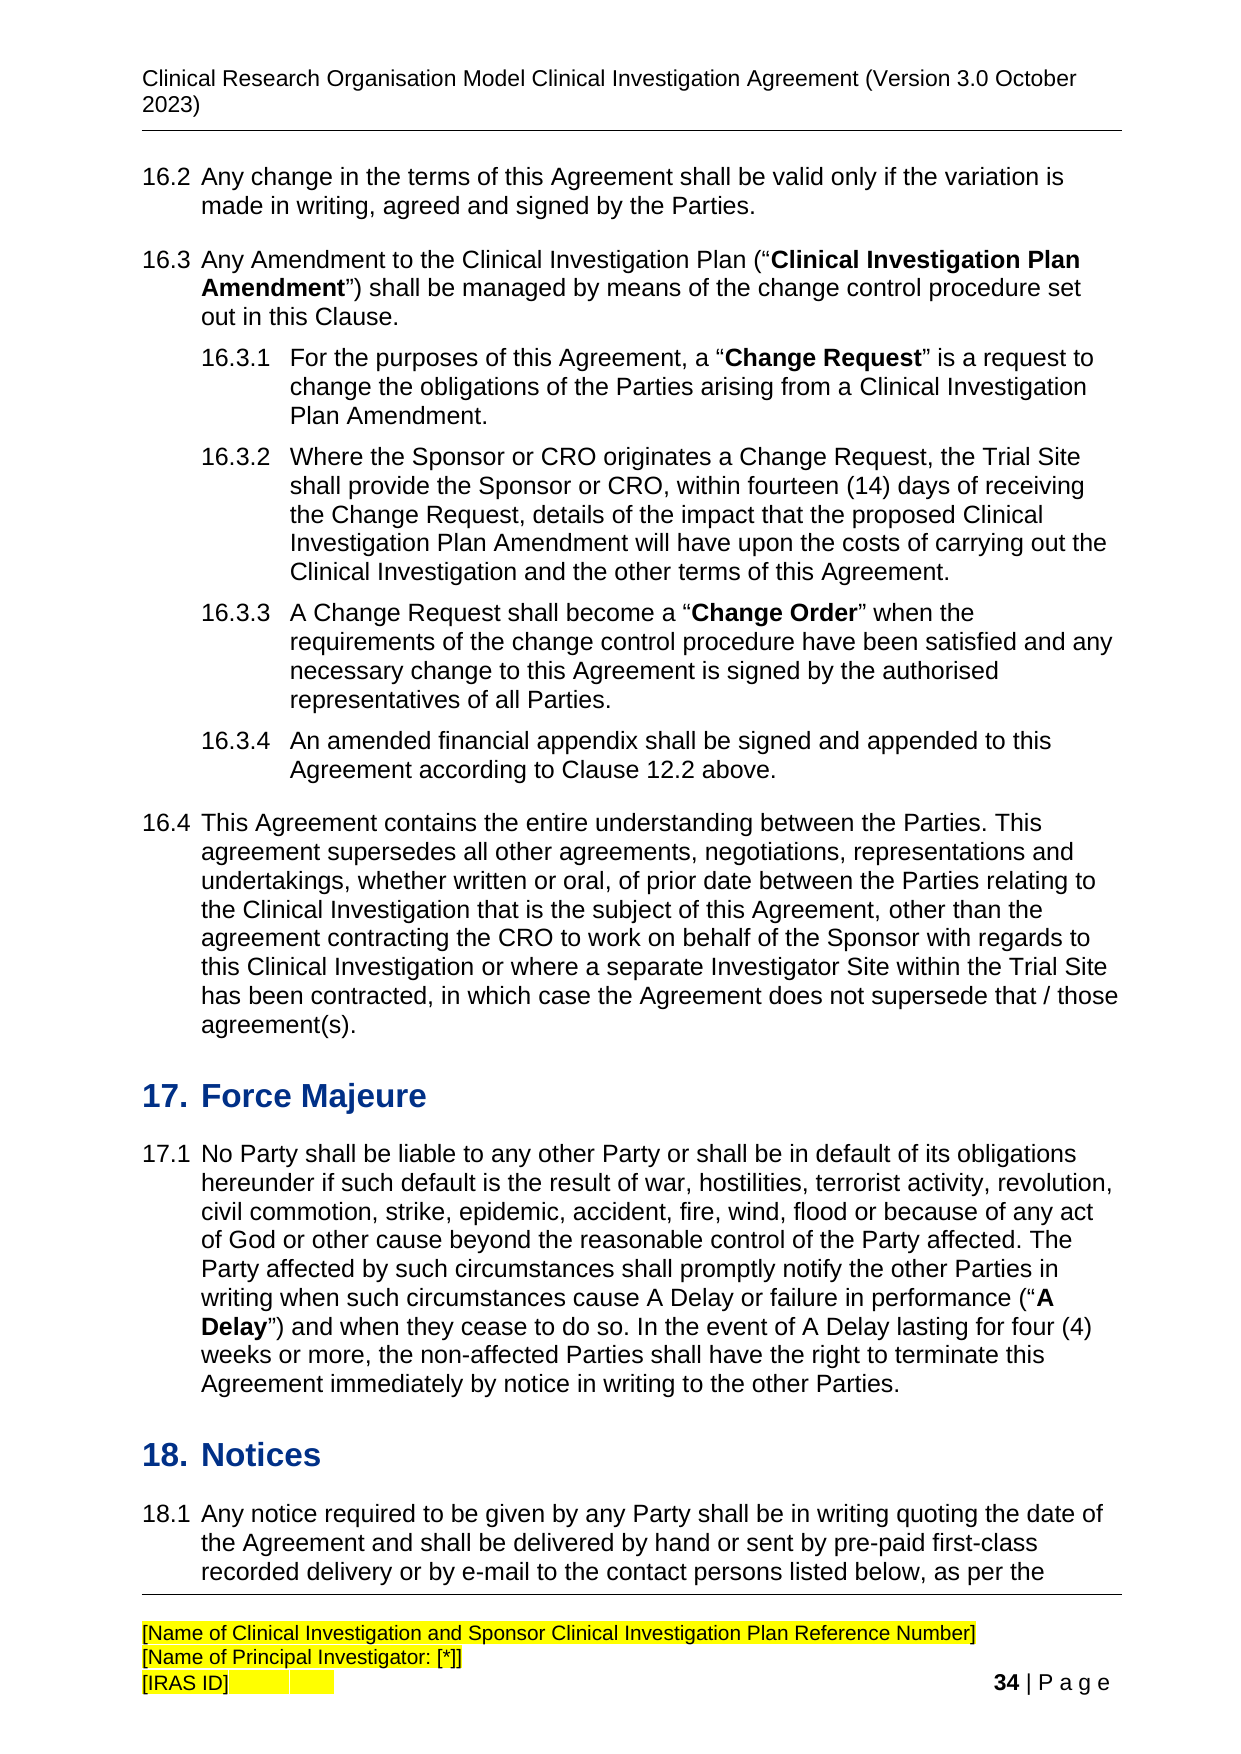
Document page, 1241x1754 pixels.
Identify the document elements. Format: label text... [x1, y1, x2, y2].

text An amended financial appendix shall be signed and appended to this Agreement according to Clause 12.2 above. [201, 726, 1122, 783]
subtitle Notices [142, 1436, 1122, 1474]
text For the purposes of this Agreement, a “Change Request” is a request to change the obligations of the Parties arising from a Clinical Investigation Plan Amendment. [201, 343, 1122, 429]
subtitle Force Majeure [142, 1076, 1122, 1114]
text This Agreement contains the entire understanding between the Parties. This agreement supersedes all other agreements, negotiations, representations and undertakings, whether written or oral, of prior date between the Parties relating to the Clinical Investigation that is the subject of this Agreement, other than the agreement contracting the CRO to work on behalf of the Sponsor with regards to this Clinical Investigation or where a separate Investigator Site within the Trial Site has been contracted, in which case the Agreement does not supersede that / those agreement(s). [142, 808, 1122, 1038]
text No Party shall be liable to any other Party or shall be in default of its obligations hereunder if such default is the result of war, hostilities, terrorist activity, revolution, civil commotion, strike, epidemic, accident, fire, wind, flood or because of any act of God or other cause beyond the reasonable control of the Party affected. The Party affected by such circumstances shall promptly notify the other Parties in writing when such circumstances cause A Delay or failure in performance (“A Delay”) and when they cease to do so. In the event of A Delay lasting for four (4) weeks or more, the non-affected Parties shall have the right to terminate this Agreement immediately by notice in writing to the other Parties. [142, 1139, 1122, 1398]
text A Change Request shall become a “Change Order” when the requirements of the change control procedure have been satisfied and any necessary change to this Agreement is signed by the authorised representatives of all Parties. [201, 598, 1122, 713]
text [142, 1499, 1122, 1585]
text Where the Sponsor or CRO originates a Change Request, the Trial Site shall provide the Sponsor or CRO, within fourteen (14) days of receiving the Change Request, details of the impact that the proposed Clinical Investigation Plan Amendment will have upon the costs of carrying out the Clinical Investigation and the other terms of this Agreement. [201, 442, 1122, 586]
text Any change in the terms of this Agreement shall be valid only if the variation is made in writing, agreed and signed by the Parties. [142, 162, 1122, 219]
text Any Amendment to the Clinical Investigation Plan (“Clinical Investigation Plan Amendment”) shall be managed by means of the change control procedure set out in this Clause. [142, 244, 1122, 331]
